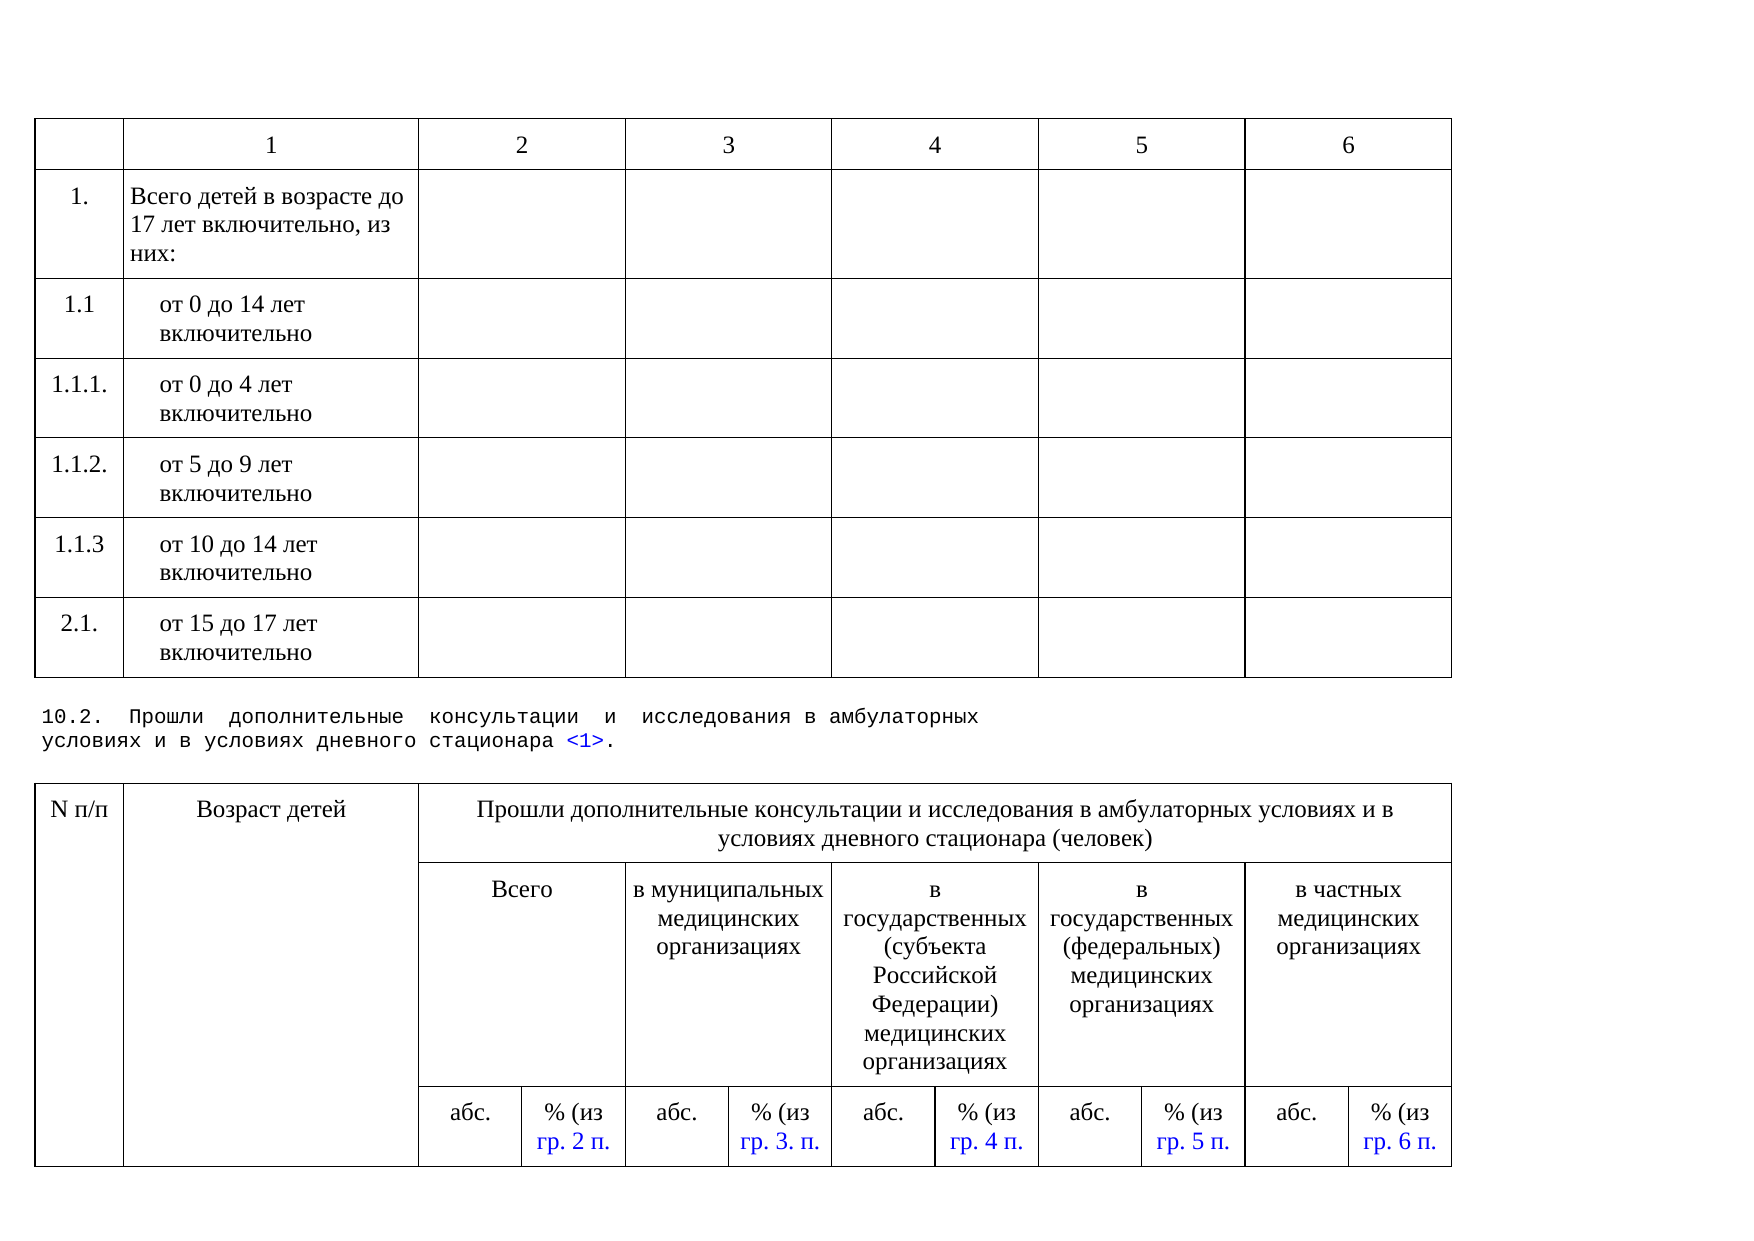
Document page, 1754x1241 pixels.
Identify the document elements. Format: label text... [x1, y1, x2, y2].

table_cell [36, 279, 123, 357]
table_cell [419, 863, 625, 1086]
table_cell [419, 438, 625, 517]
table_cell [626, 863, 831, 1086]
text 10.2. Прошли дополнительные консультации и исследования в амбулаторных [41, 706, 1713, 730]
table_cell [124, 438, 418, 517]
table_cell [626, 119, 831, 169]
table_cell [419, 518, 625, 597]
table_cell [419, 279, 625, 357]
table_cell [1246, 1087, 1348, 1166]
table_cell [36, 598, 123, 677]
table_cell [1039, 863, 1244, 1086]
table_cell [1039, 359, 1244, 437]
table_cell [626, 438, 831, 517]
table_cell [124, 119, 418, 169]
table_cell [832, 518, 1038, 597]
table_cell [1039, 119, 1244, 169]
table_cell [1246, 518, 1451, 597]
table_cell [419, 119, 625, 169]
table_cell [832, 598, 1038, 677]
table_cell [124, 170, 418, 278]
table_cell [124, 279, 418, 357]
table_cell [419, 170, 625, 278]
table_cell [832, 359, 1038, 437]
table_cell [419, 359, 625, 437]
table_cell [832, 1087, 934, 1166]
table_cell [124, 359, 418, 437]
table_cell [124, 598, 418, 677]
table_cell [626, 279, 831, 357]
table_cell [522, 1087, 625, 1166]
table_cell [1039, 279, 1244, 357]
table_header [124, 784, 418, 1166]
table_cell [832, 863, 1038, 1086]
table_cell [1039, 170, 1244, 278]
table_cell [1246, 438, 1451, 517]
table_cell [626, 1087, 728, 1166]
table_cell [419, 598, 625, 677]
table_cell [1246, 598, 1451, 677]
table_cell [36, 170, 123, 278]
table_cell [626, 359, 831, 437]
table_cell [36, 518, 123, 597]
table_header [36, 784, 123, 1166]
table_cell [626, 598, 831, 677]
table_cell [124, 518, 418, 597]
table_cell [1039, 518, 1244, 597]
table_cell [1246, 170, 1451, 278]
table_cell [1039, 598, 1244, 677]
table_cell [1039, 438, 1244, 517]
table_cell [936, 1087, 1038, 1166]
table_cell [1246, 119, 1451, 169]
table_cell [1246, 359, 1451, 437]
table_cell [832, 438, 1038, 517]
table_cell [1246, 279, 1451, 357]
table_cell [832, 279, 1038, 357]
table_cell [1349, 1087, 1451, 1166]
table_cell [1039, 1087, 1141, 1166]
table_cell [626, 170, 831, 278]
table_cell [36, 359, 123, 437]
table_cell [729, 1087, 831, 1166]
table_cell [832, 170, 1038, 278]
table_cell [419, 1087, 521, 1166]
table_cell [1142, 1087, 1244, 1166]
text условиях и в условиях дневного стационара <1>. [41, 730, 1713, 754]
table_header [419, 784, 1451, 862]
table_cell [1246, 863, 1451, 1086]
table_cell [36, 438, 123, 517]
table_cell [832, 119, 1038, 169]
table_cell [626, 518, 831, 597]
